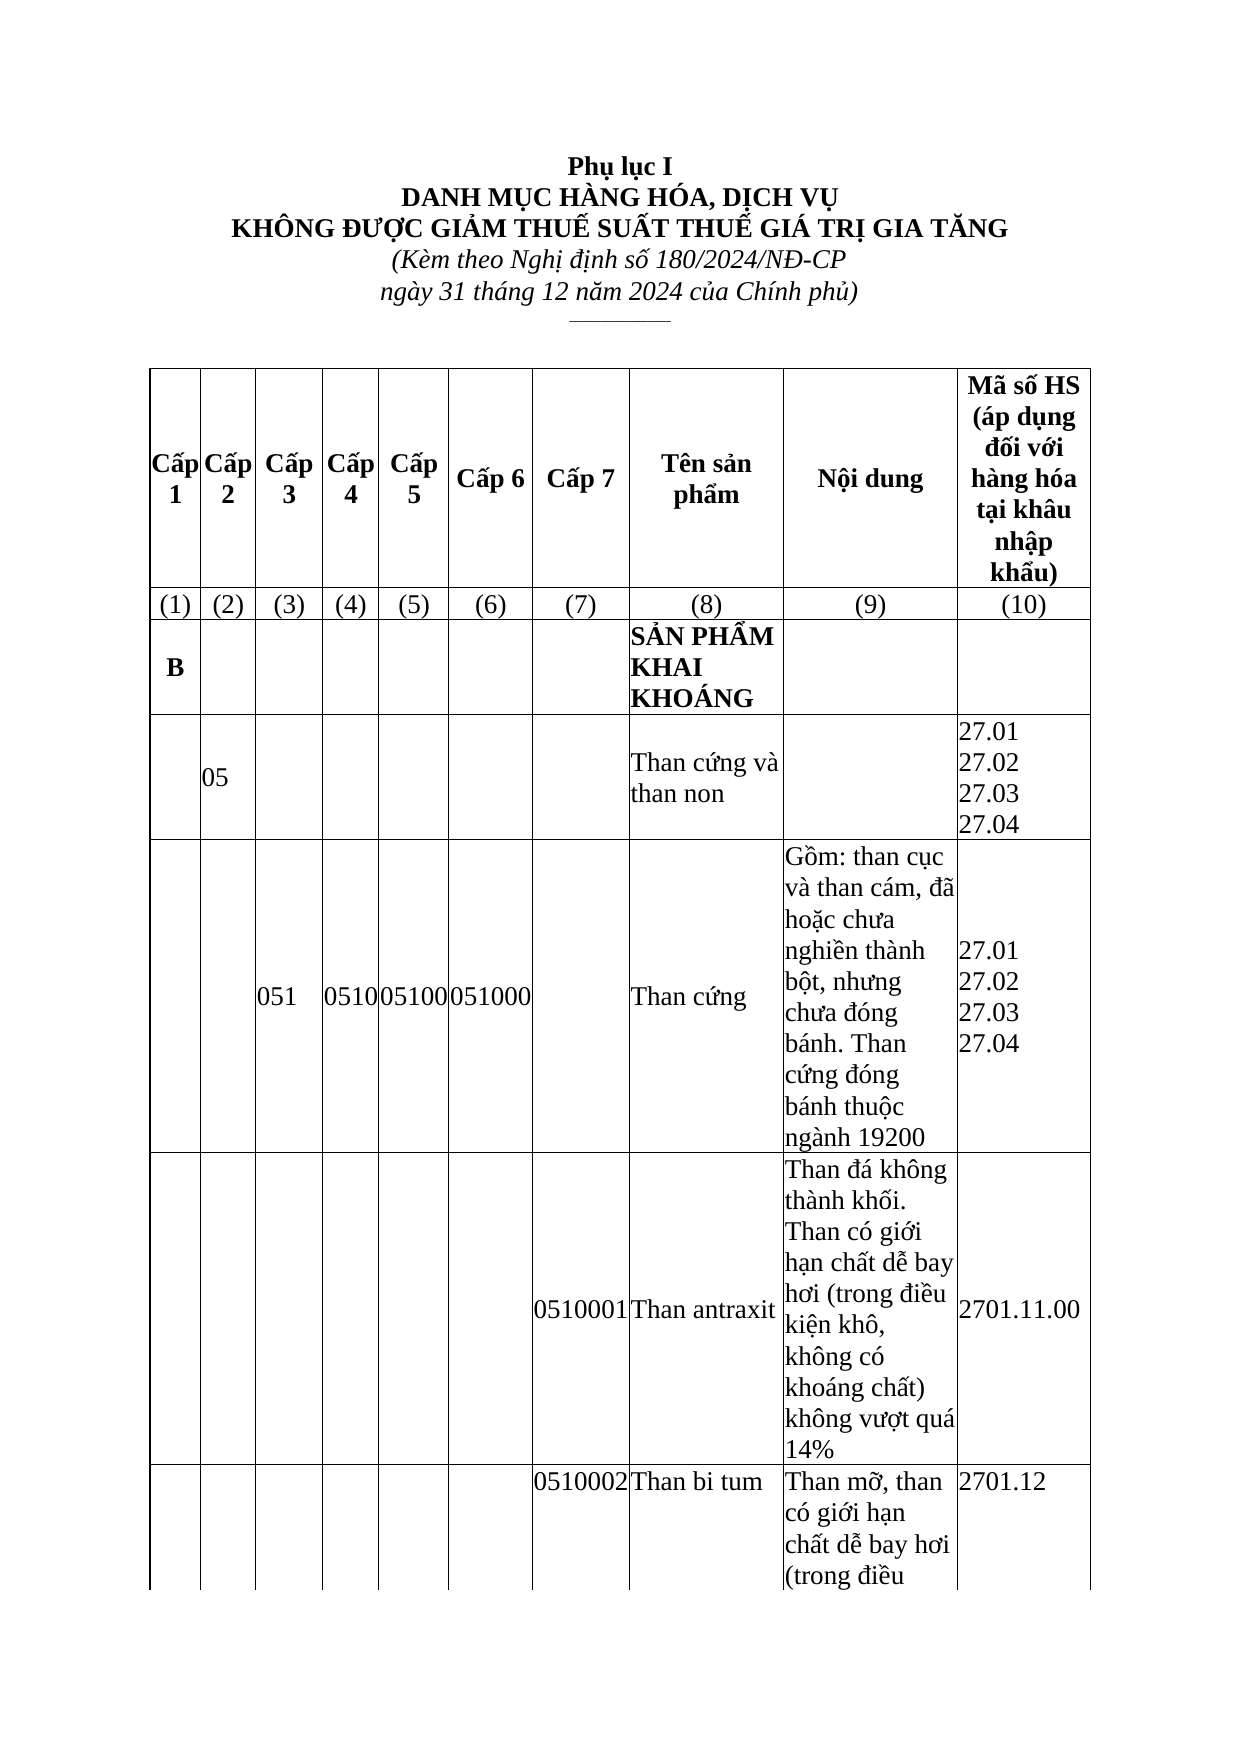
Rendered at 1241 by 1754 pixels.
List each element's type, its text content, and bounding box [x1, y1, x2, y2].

table_cell [379, 1465, 448, 1590]
table_cell [379, 620, 448, 714]
table_cell [449, 1465, 532, 1590]
table_cell 0510001 [533, 1153, 629, 1464]
table_cell [151, 840, 200, 1152]
table_cell (5) [379, 588, 448, 619]
table_cell (2) [201, 588, 255, 619]
table_header Cấp 5 [379, 369, 448, 587]
table_cell 05100 [379, 840, 448, 1152]
table_cell Than đá không thành khối. Than có giới hạn chất dễ bay hơi (trong điều kiện khô, không có khoáng chất) không vượt quá 14% [784, 1153, 957, 1464]
table_cell [533, 715, 629, 839]
table_cell 27.01 27.02 27.03 27.04 [958, 715, 1090, 839]
table_cell (9) [784, 588, 957, 619]
table_header Mã số HS (áp dụng đối với hàng hóa tại khâu nhập khẩu) [958, 369, 1090, 587]
table_cell (6) [449, 588, 532, 619]
table_header Cấp 6 [449, 369, 532, 587]
table_header Nội dung [784, 369, 957, 587]
text (Kèm theo Nghị định số 180/2024/NĐ-CP ngày 31 tháng 12 năm 2024 của Chính phủ) [150, 243, 1090, 306]
text KHÔNG ĐƯỢC GIẢM THUẾ SUẤT THUẾ GIÁ TRỊ GIA TĂNG [150, 212, 1090, 243]
table_cell [533, 840, 629, 1152]
table_cell [323, 1465, 378, 1590]
table_cell Gồm: than cục và than cám, đã hoặc chưa nghiền thành bột, nhưng chưa đóng bánh. Than cứng đóng bánh thuộc ngành 19200 [784, 840, 957, 1152]
table_cell 2701.11.00 [958, 1153, 1090, 1464]
table_cell (7) [533, 588, 629, 619]
table_cell (4) [323, 588, 378, 619]
table_cell [201, 620, 255, 714]
table_cell (8) [630, 588, 783, 619]
table_cell (3) [256, 588, 322, 619]
table_header Cấp 2 [201, 369, 255, 587]
table_header Cấp 7 [533, 369, 629, 587]
text DANH MỤC HÀNG HÓA, DỊCH VỤ [150, 181, 1090, 212]
table_cell B [151, 620, 200, 714]
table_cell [784, 1465, 957, 1590]
table_cell [379, 1153, 448, 1464]
table_cell [449, 620, 532, 714]
table_cell [958, 620, 1090, 714]
table_cell [449, 715, 532, 839]
table_header Cấp 4 [323, 369, 378, 587]
table_cell 05 [201, 715, 255, 839]
table_cell 27.01 27.02 27.03 27.04 [958, 840, 1090, 1152]
table_cell [151, 1153, 200, 1464]
table_cell [151, 1465, 200, 1590]
table_cell Than cứng [630, 840, 783, 1152]
table_cell [533, 620, 629, 714]
text _____________ [150, 306, 1090, 337]
table_header Cấp 3 [256, 369, 322, 587]
table_cell (1) [151, 588, 200, 619]
table_cell Than bi tum [630, 1465, 783, 1590]
table_cell [151, 715, 200, 839]
table_cell [201, 1153, 255, 1464]
table_cell 051 [256, 840, 322, 1152]
table_cell [784, 715, 957, 839]
table_cell [784, 620, 957, 714]
table_cell [201, 840, 255, 1152]
table_cell SẢN PHẨM KHAI KHOÁNG [630, 620, 783, 714]
text Phụ lục I [150, 150, 1090, 181]
table_cell [256, 1153, 322, 1464]
table_cell [323, 620, 378, 714]
table_cell [323, 1153, 378, 1464]
table_cell [201, 1465, 255, 1590]
table_header Cấp 1 [151, 369, 200, 587]
table_cell 0510002 [533, 1465, 629, 1590]
table_header Tên sản phẩm [630, 369, 783, 587]
table_cell Than antraxit [630, 1153, 783, 1464]
table_cell 051000 [449, 840, 532, 1152]
table_cell [256, 715, 322, 839]
table_cell [256, 1465, 322, 1590]
table_cell [449, 1153, 532, 1464]
table_cell Than cứng và than non [630, 715, 783, 839]
table_cell (10) [958, 588, 1090, 619]
table_cell [379, 715, 448, 839]
table_cell 0510 [323, 840, 378, 1152]
table_cell 2701.12 [958, 1465, 1090, 1590]
table_cell [323, 715, 378, 839]
table_cell [256, 620, 322, 714]
